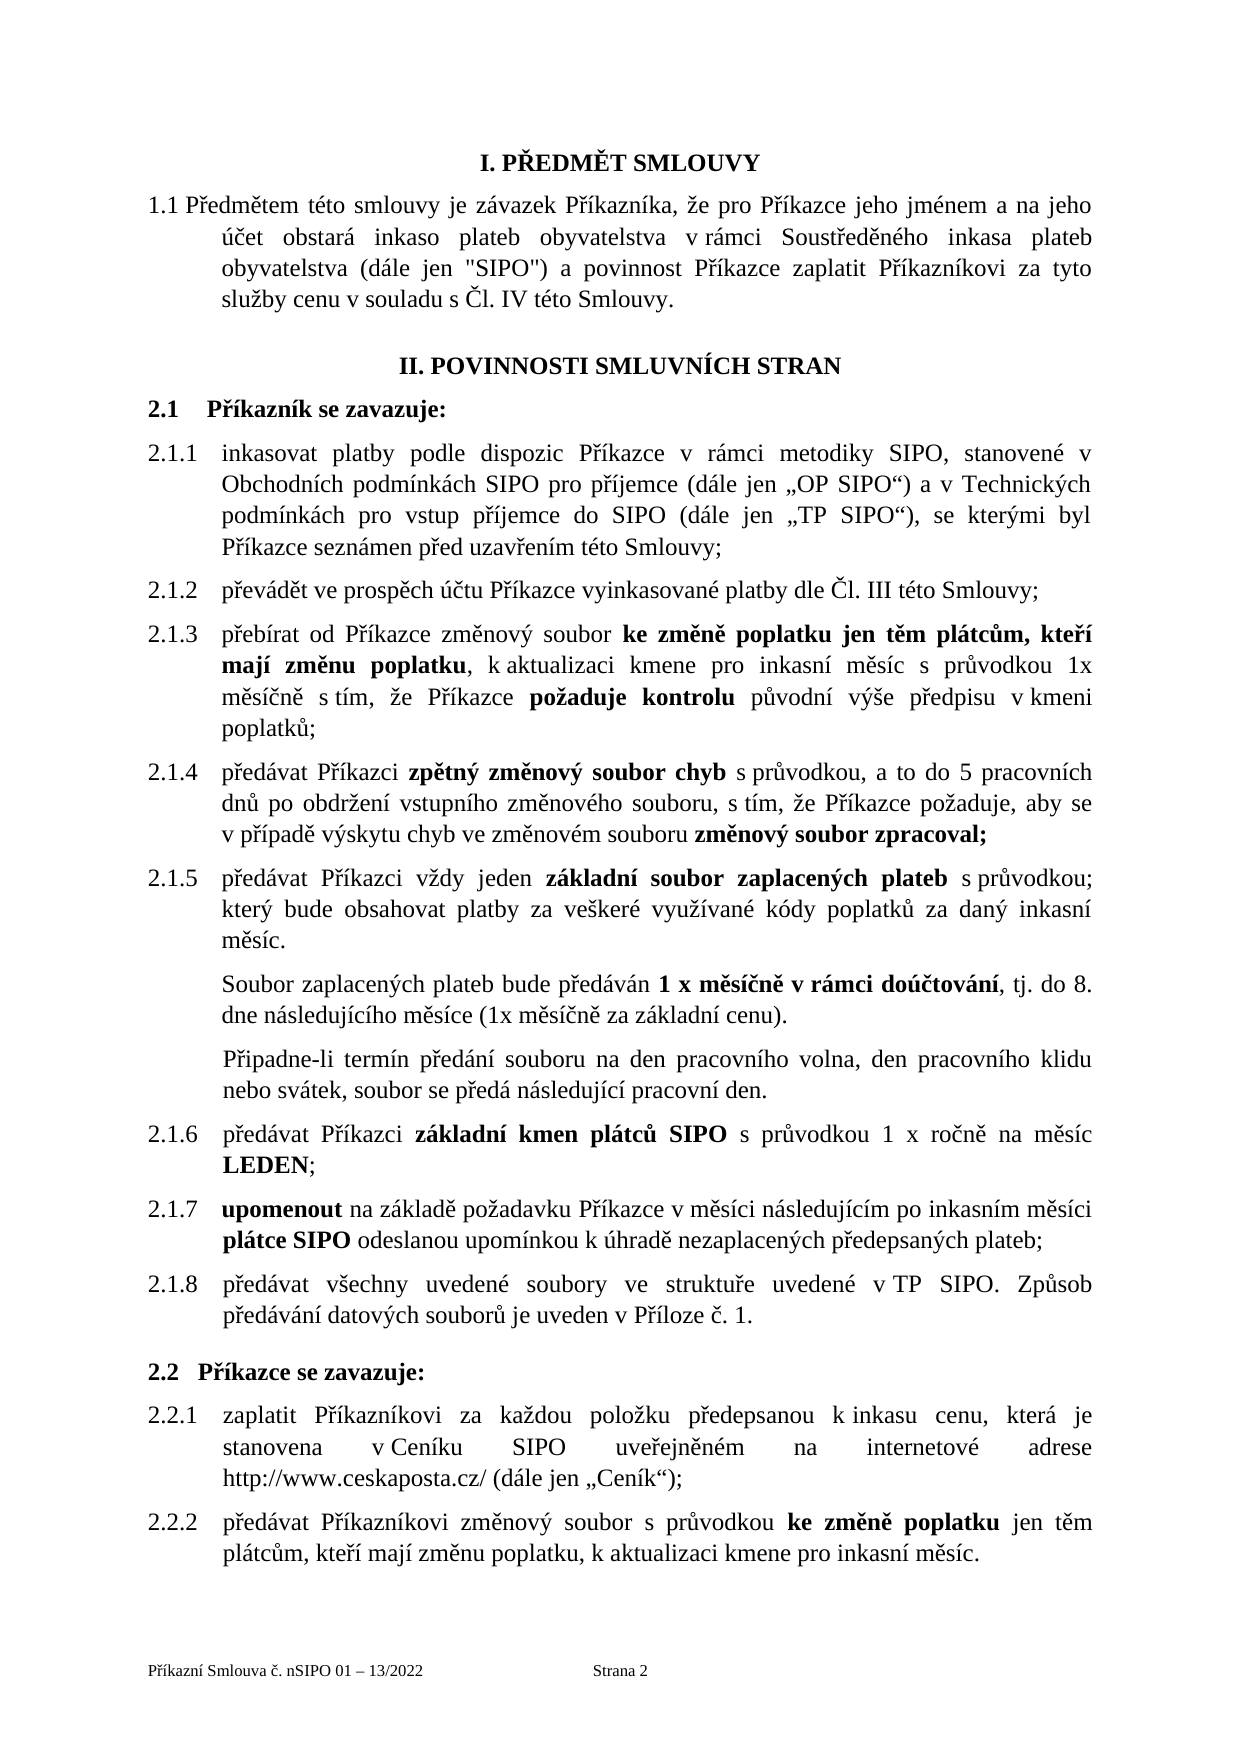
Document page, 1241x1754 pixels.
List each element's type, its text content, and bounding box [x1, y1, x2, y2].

list Příkazce se zavazuje: [148, 1355, 1093, 1386]
list přebírat od Příkazce změnový soubor ke změně poplatku jen těm plátcům, kteří mají změnu poplatku, k aktualizaci kmene pro inkasní měsíc s průvodkou 1x měsíčně s tím, že Příkazce požaduje kontrolu původní výše předpisu v kmeni poplatků; [148, 618, 1093, 743]
title I. PŘEDMĚT SMLOUVY [148, 148, 1093, 176]
list předávat Příkazníkovi změnový soubor s průvodkou ke změně poplatku jen těm plátcům, kteří mají změnu poplatku, k aktualizaci kmene pro inkasní měsíc. [148, 1505, 1093, 1568]
text II. POVINNOSTI SMLUVNÍCH STRAN [148, 351, 1093, 380]
list předávat všechny uvedené soubory ve struktuře uvedené v TP SIPO. Způsob předávání datových souborů je uveden v Příloze č. 1. [148, 1268, 1093, 1330]
list předávat Příkazci zpětný změnový soubor chyb s průvodkou, a to do 5 pracovních dnů po obdržení vstupního změnového souboru, s tím, že Příkazce požaduje, aby se v případě výskytu chyb ve změnovém souboru změnový soubor zpracoval; [148, 755, 1093, 849]
list převádět ve prospěch účtu Příkazce vyinkasované platby dle Čl. III této Smlouvy; [148, 574, 1093, 605]
list zaplatit Příkazníkovi za každou položku předepsanou k inkasu cenu, která je stanovena v Ceníku SIPO uveřejněném na internetové adrese http://www.ceskaposta.cz/ (dále jen „Ceník“); [148, 1399, 1093, 1493]
text Soubor zaplacených plateb bude předáván 1 x měsíčně v rámci doúčtování, tj. do 8. dne následujícího měsíce (1x měsíčně za základní cenu). [221, 968, 1093, 1030]
list inkasovat platby podle dispozic Příkazce v rámci metodiky SIPO, stanovené v Obchodních podmínkách SIPO pro příjemce (dále jen „OP SIPO“) a v Technických podmínkách pro vstup příjemce do SIPO (dále jen „TP SIPO“), se kterými byl Příkazce seznámen před uzavřením této Smlouvy; [148, 436, 1093, 561]
text 2.1 Příkazník se zavazuje: [148, 393, 1093, 424]
text Připadne-li termín předání souboru na den pracovního volna, den pracovního klidu nebo svátek, soubor se předá následující pracovní den. [223, 1043, 1093, 1105]
list Předmětem této smlouvy je závazek Příkazníka, že pro Příkazce jeho jménem a na jeho účet obstará inkaso plateb obyvatelstva v rámci Soustředěného inkasa plateb obyvatelstva (dále jen "SIPO") a povinnost Příkazce zaplatit Příkazníkovi za tyto služby cenu v souladu s Čl. IV této Smlouvy. [148, 189, 1093, 314]
list upomenout na základě požadavku Příkazce v měsíci následujícím po inkasním měsíci plátce SIPO odeslanou upomínkou k úhradě nezaplacených předepsaných plateb; [148, 1193, 1093, 1255]
list předávat Příkazci vždy jeden základní soubor zaplacených plateb s průvodkou; který bude obsahovat platby za veškeré využívané kódy poplatků za daný inkasní měsíc. [148, 861, 1093, 955]
list předávat Příkazci základní kmen plátců SIPO s průvodkou 1 x ročně na měsíc LEDEN; [148, 1118, 1093, 1180]
